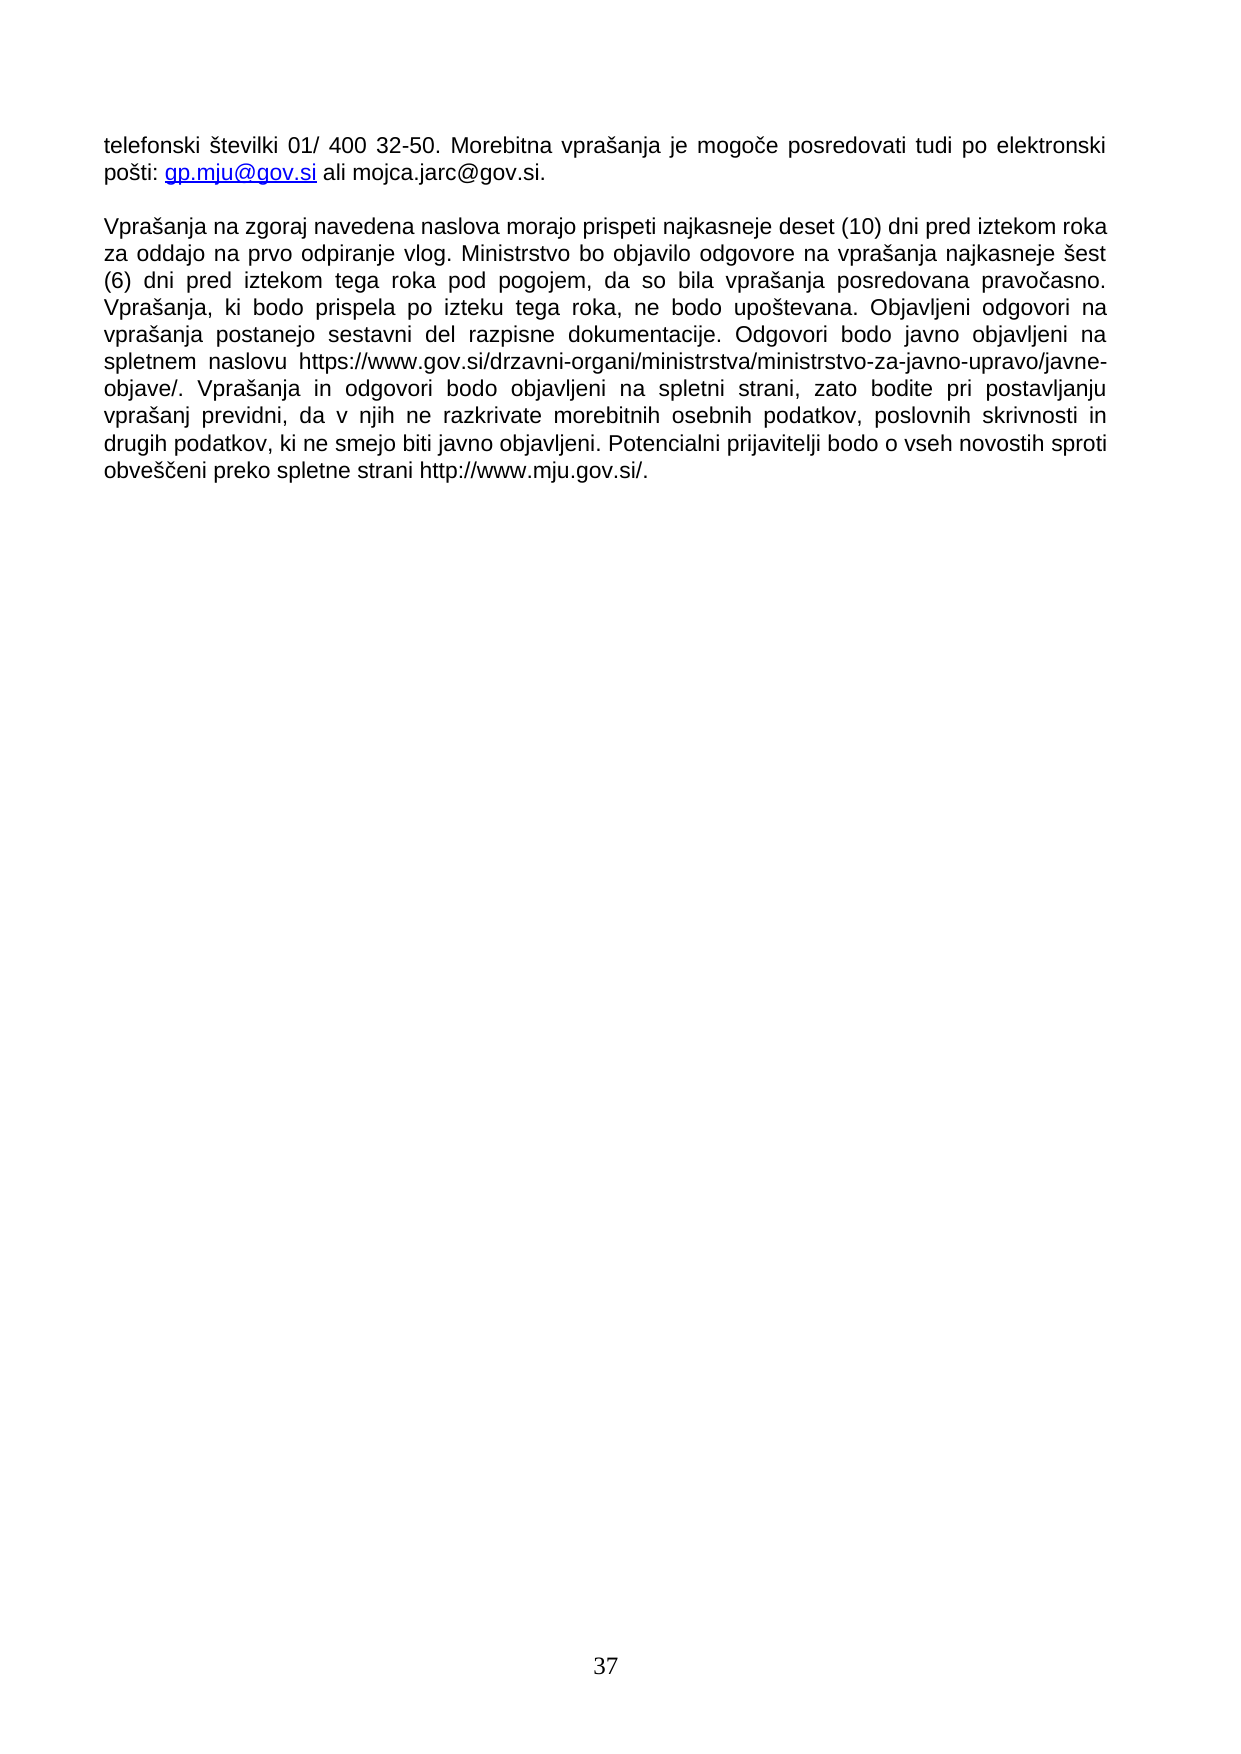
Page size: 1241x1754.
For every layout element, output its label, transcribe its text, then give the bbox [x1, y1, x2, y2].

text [103, 131, 1107, 186]
text Vprašanja na zgoraj navedena naslova morajo prispeti najkasneje deset (10) dni pred iztekom roka za oddajo na prvo odpiranje vlog. Ministrstvo bo objavilo odgovore na vprašanja najkasneje šest (6) dni pred iztekom tega roka pod pogojem, da so bila vprašanja posredovana pravočasno. Vprašanja, ki bodo prispela po izteku tega roka, ne bodo upoštevana. Objavljeni odgovori na vprašanja postanejo sestavni del razpisne dokumentacije. Odgovori bodo javno objavljeni na spletnem naslovu https://www.gov.si/drzavni-organi/ministrstva/ministrstvo-za-javno-upravo/javne-objave/. Vprašanja in odgovori bodo objavljeni na spletni strani, zato bodite pri postavljanju vprašanj previdni, da v njih ne razkrivate morebitnih osebnih podatkov, poslovnih skrivnosti in drugih podatkov, ki ne smejo biti javno objavljeni. Potencialni prijavitelji bodo o vseh novostih sproti obveščeni preko spletne strani http://www.mju.gov.si/. [103, 213, 1107, 483]
